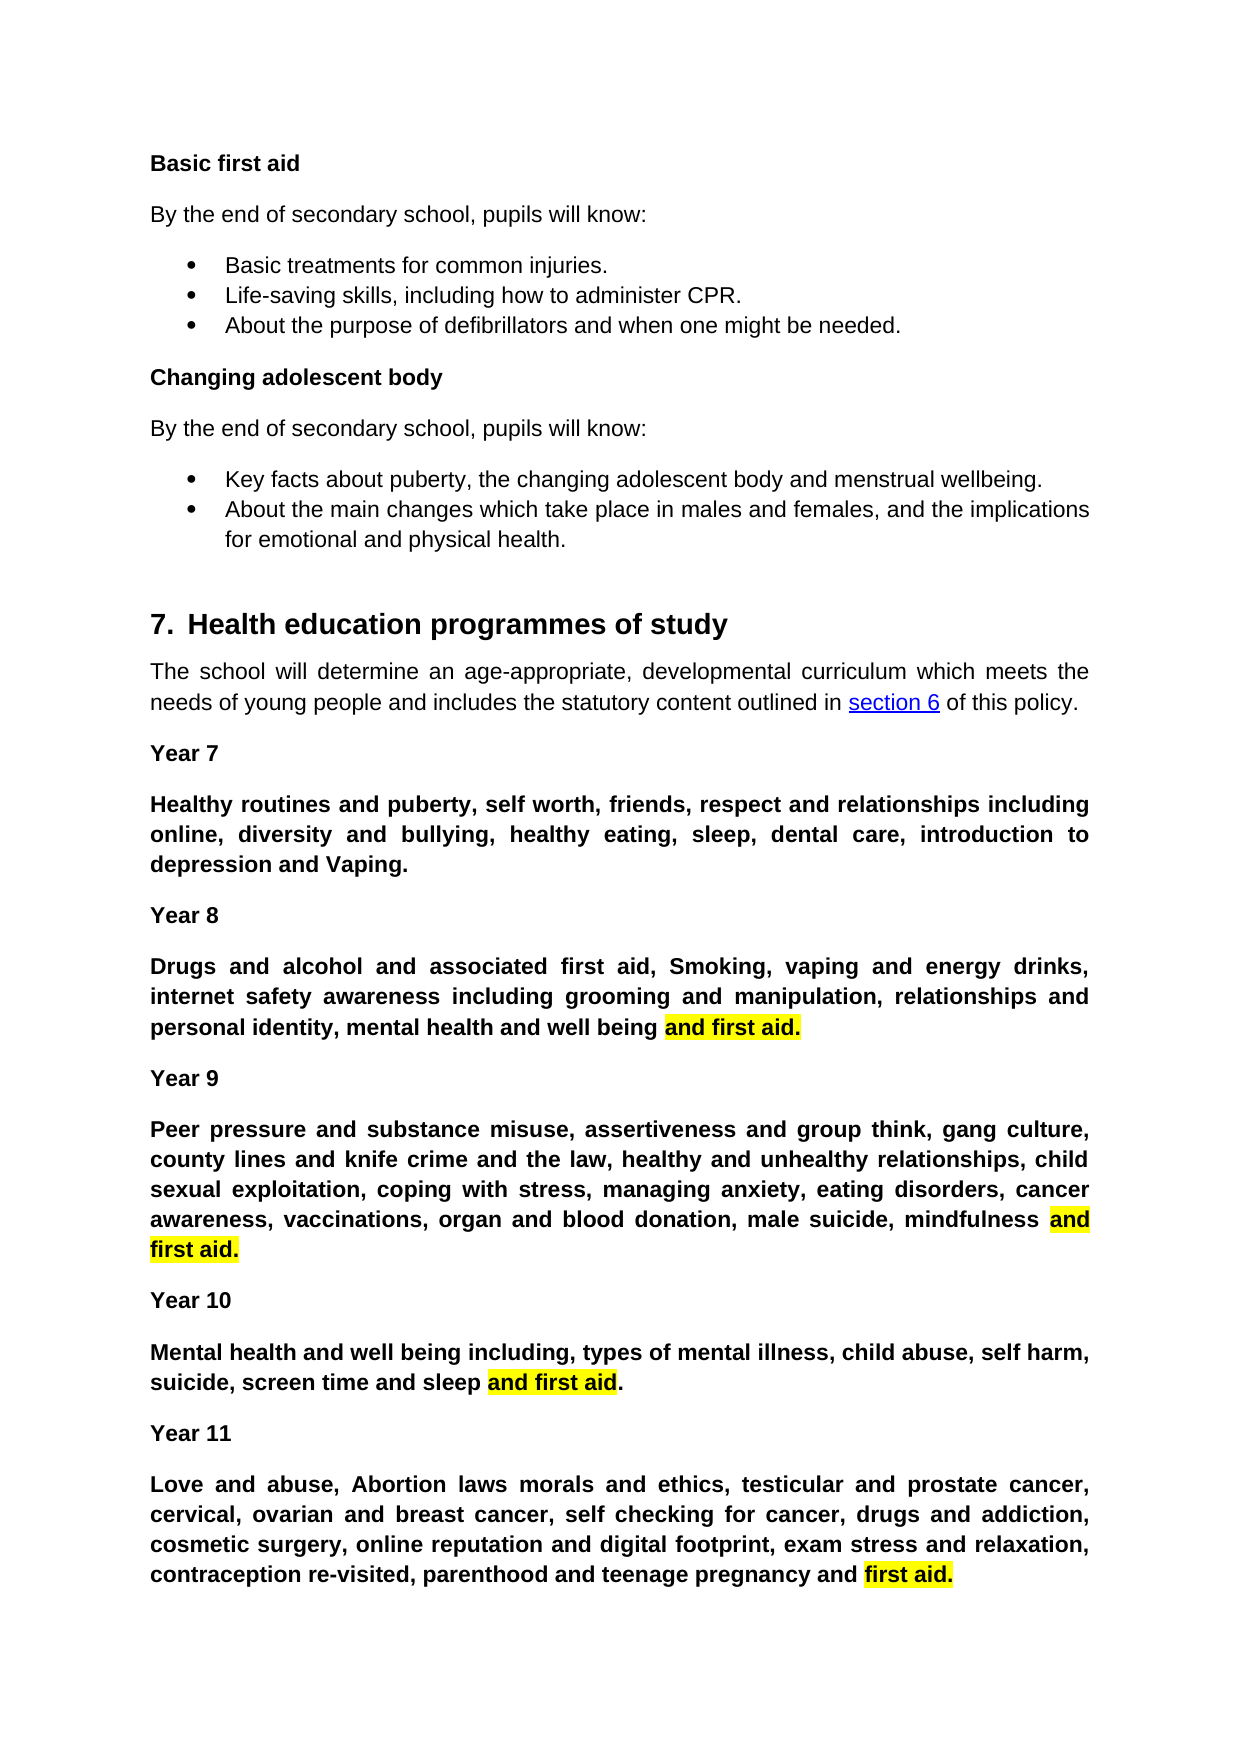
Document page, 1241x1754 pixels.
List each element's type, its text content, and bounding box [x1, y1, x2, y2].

list Key facts about puberty, the changing adolescent body and menstrual wellbeing. [187, 466, 1090, 492]
text Basic first aid [150, 150, 1090, 176]
text The school will determine an age-appropriate, developmental curriculum which meets the needs of young people and includes the statutory content outlined in section 6 of this policy. [150, 658, 1090, 715]
text Healthy routines and puberty, self worth, friends, respect and relationships including online, diversity and bullying, healthy eating, sleep, dental care, introduction to depression and Vaping. [150, 791, 1090, 877]
text Year 9 [150, 1064, 1090, 1091]
text By the end of secondary school, pupils will know: [150, 201, 1090, 227]
text Year 11 [150, 1420, 1090, 1446]
subtitle Health education programmes of study [150, 607, 1090, 641]
list About the purpose of defibrillators and when one might be needed. [187, 312, 1090, 339]
list Life-saving skills, including how to administer CPR. [187, 282, 1090, 309]
list Basic treatments for common injuries. [187, 252, 1090, 278]
text Love and abuse, Abortion laws morals and ethics, testicular and prostate cancer, cervical, ovarian and breast cancer, self checking for cancer, drugs and addiction, cosmetic surgery, online reputation and digital footprint, exam stress and relaxation, contraception re-visited, parenthood and teenage pregnancy and first aid. [150, 1471, 1090, 1588]
list About the main changes which take place in males and females, and the implications for emotional and physical health. [187, 496, 1090, 552]
text By the end of secondary school, pupils will know: [150, 414, 1090, 441]
text Changing adolescent body [150, 363, 1090, 390]
text Drugs and alcohol and associated first aid, Smoking, vaping and energy drinks, internet safety awareness including grooming and manipulation, relationships and personal identity, mental health and well being and first aid. [150, 953, 1090, 1040]
text Year 7 [150, 739, 1090, 766]
text Year 8 [150, 902, 1090, 928]
text Peer pressure and substance misuse, assertiveness and group think, gang culture, county lines and knife crime and the law, healthy and unhealthy relationships, child sexual exploitation, coping with stress, managing anxiety, eating disorders, cancer awareness, vaccinations, organ and blood donation, male suicide, mindfulness and first aid. [150, 1116, 1090, 1263]
text Mental health and well being including, types of mental illness, child abuse, self harm, suicide, screen time and sleep and first aid. [150, 1338, 1090, 1395]
text Year 10 [150, 1287, 1090, 1314]
